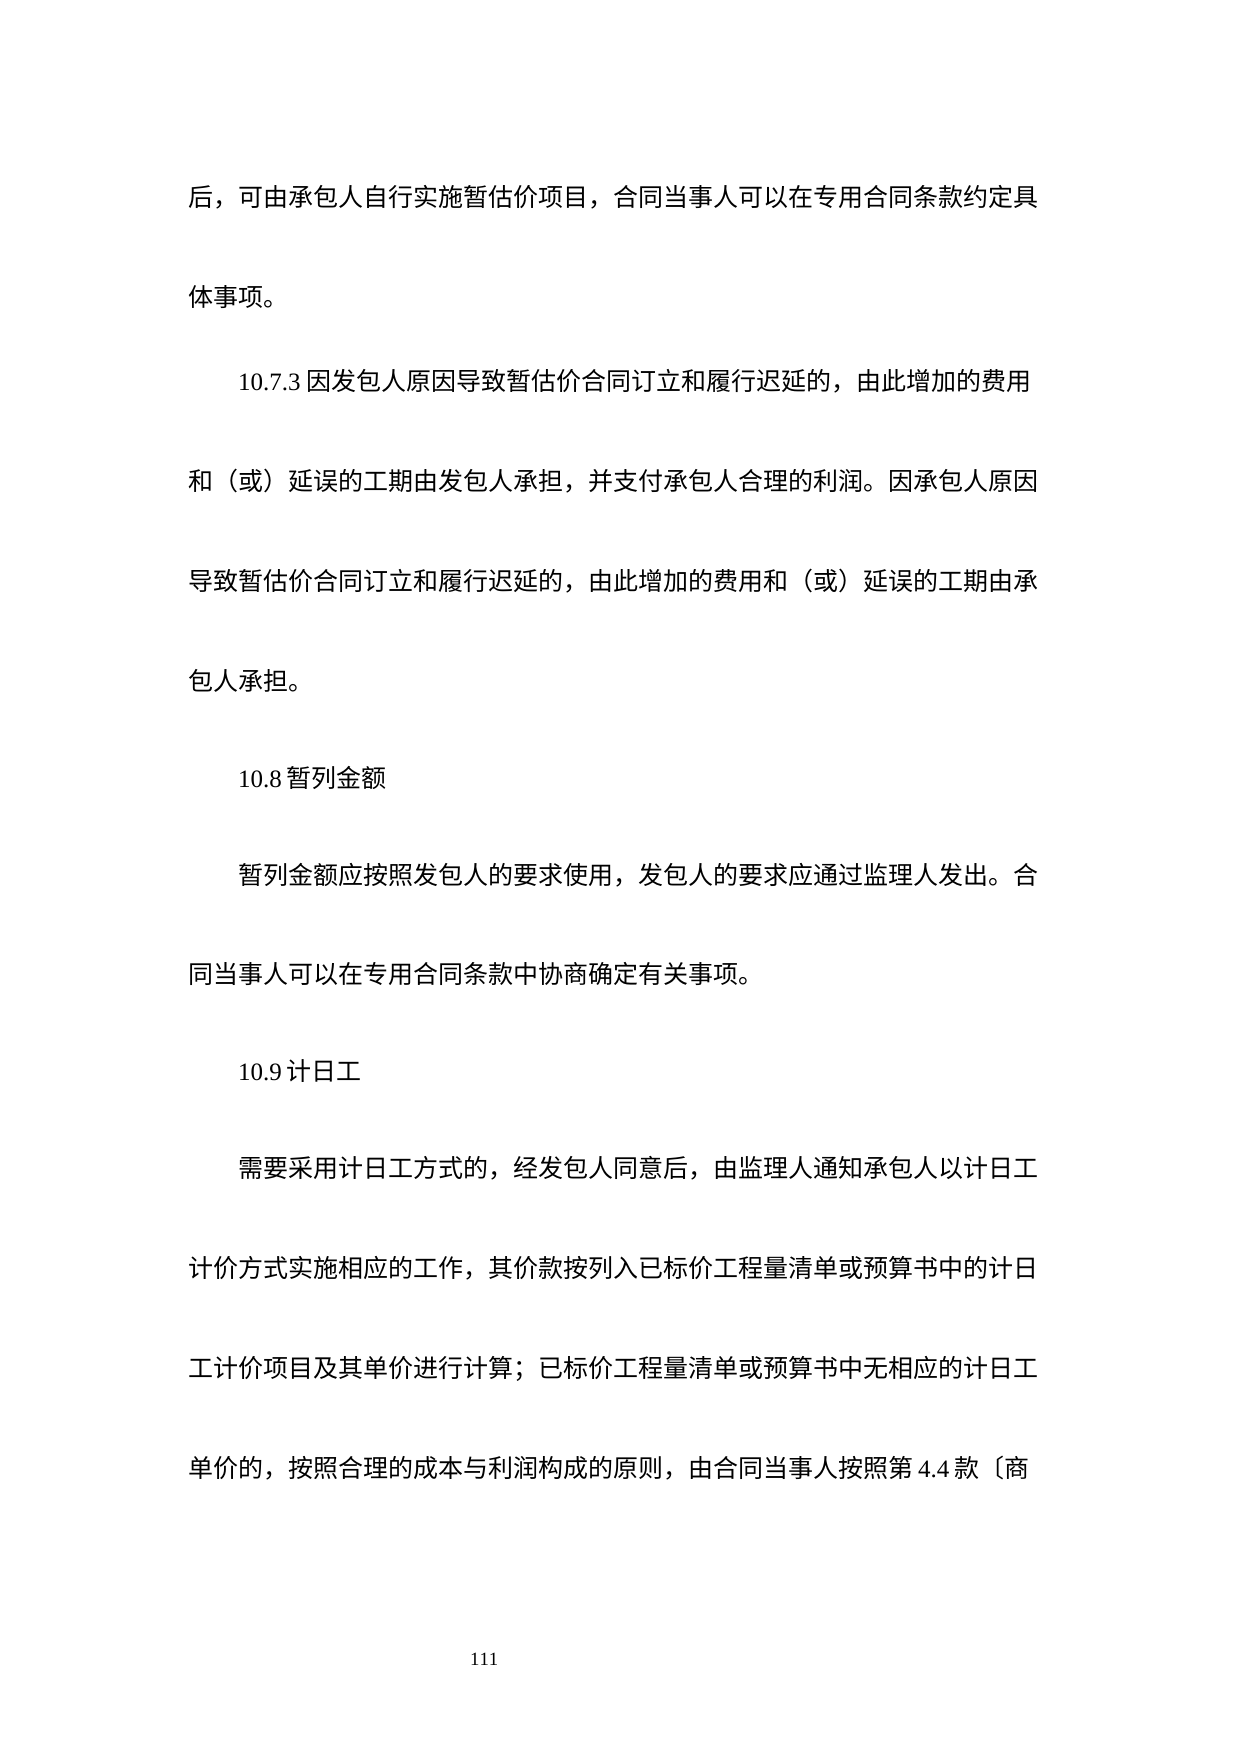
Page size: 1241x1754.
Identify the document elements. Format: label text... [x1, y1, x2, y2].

subtitle 10.8暂列金额 [188, 743, 1052, 809]
text 10.7.3 因发包人原因导致暂估价合同订立和履行迟延的，由此增加的费用和（或）延误的工期由发包人承担，并支付承包人合理的利润。因承包人原因导致暂估价合同订立和履行迟延的，由此增加的费用和（或）延误的工期由承包人承担。 [188, 347, 1052, 712]
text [188, 162, 1052, 329]
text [188, 1134, 1052, 1499]
subtitle 10.9计日工 [188, 1037, 1052, 1103]
text 暂列金额应按照发包人的要求使用，发包人的要求应通过监理人发出。合同当事人可以在专用合同条款中协商确定有关事项。 [188, 840, 1052, 1006]
